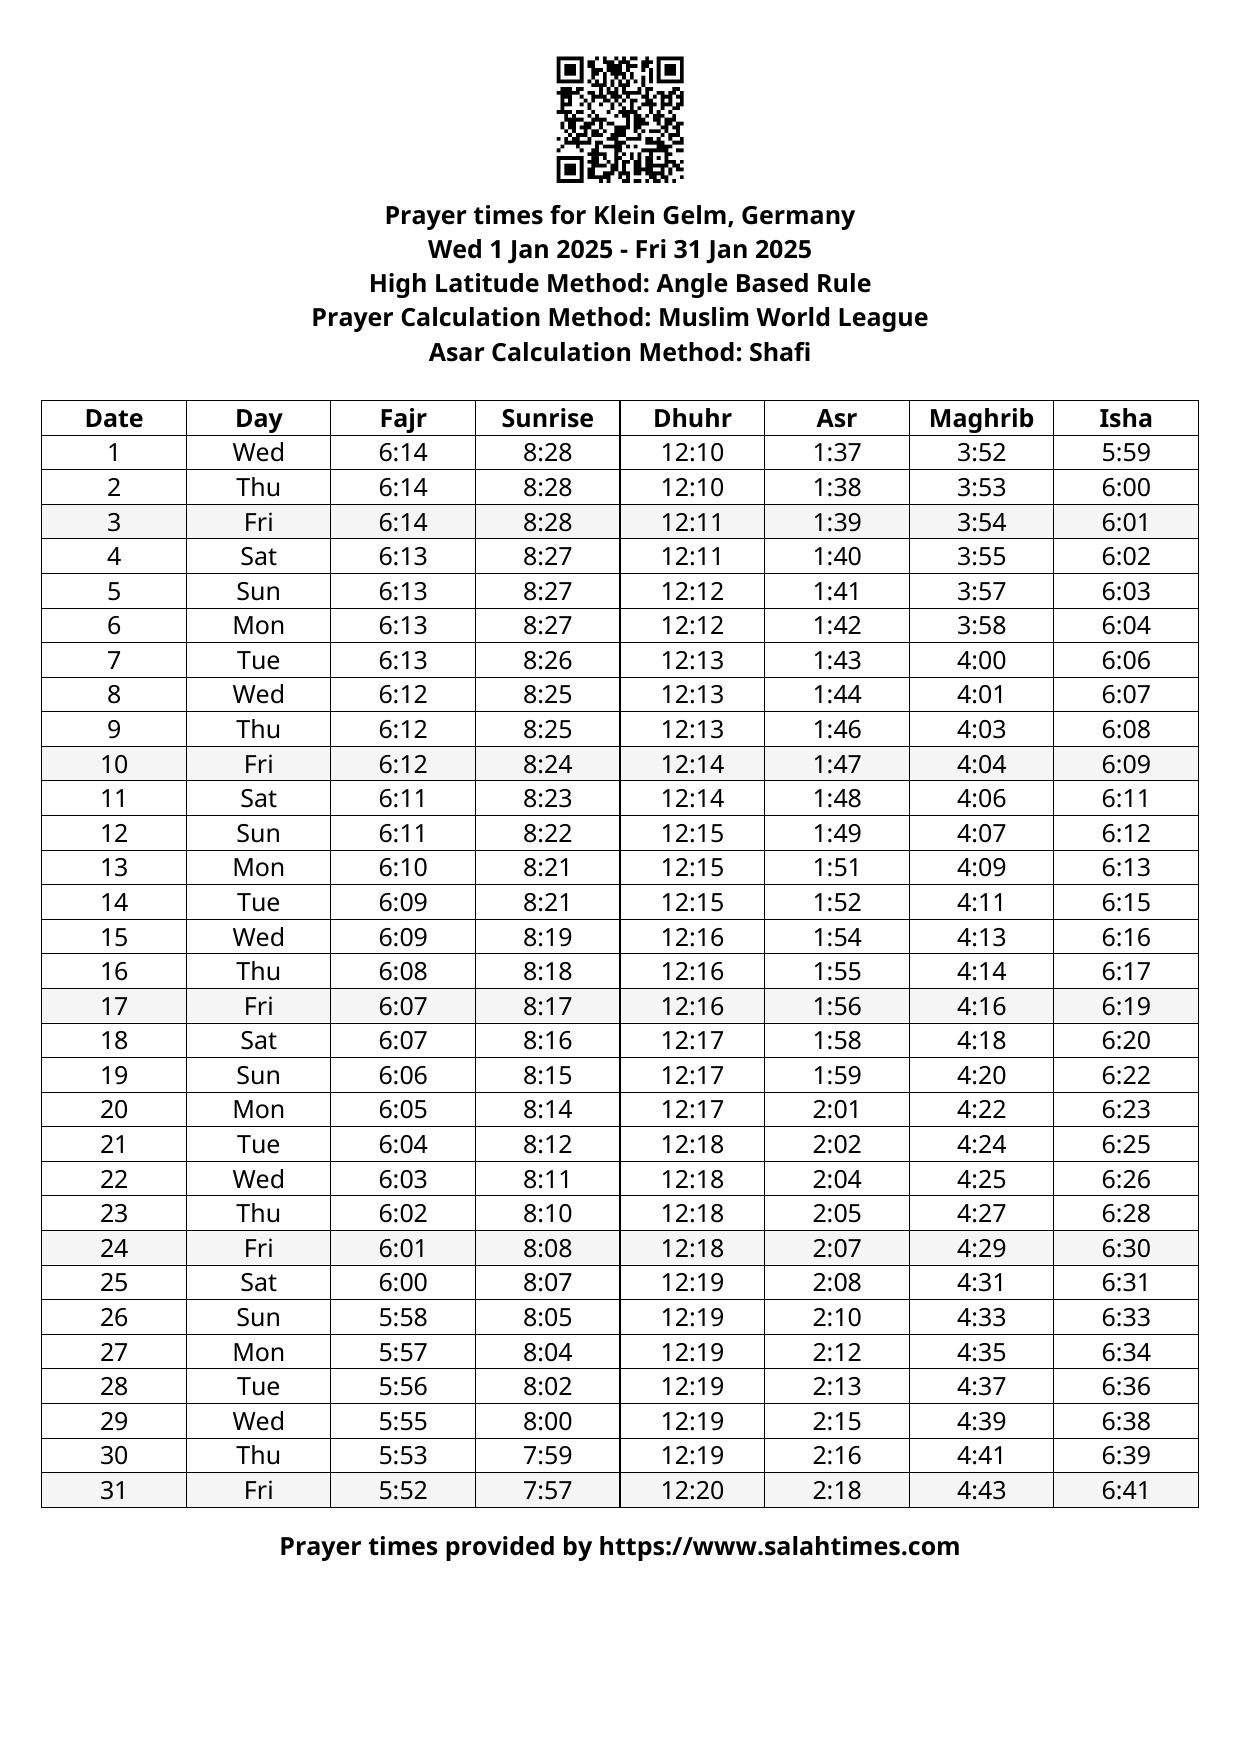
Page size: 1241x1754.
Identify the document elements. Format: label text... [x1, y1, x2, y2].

table_cell 6:07 [331, 989, 475, 1022]
table_cell Wed [187, 1162, 330, 1195]
table_cell 5:57 [331, 1335, 475, 1368]
table_cell 6:34 [1054, 1335, 1198, 1368]
table_cell 31 [42, 1473, 186, 1507]
table_cell 12:17 [621, 1024, 764, 1057]
text Asar Calculation Method: Shafi [42, 334, 1198, 368]
table_cell 1:42 [765, 609, 909, 642]
table_cell 6:41 [1054, 1473, 1198, 1507]
table_cell Wed [187, 678, 330, 711]
table_cell 6:03 [1054, 574, 1198, 607]
table_cell 4:09 [910, 851, 1053, 884]
table_cell 8:10 [476, 1196, 619, 1230]
table_cell 8:26 [476, 643, 619, 677]
table_cell Sat [187, 1024, 330, 1057]
table_header Asr [765, 401, 909, 434]
table_cell 29 [42, 1404, 186, 1437]
table_cell 25 [42, 1266, 186, 1299]
table_cell 8:08 [476, 1231, 619, 1264]
table_cell Mon [187, 851, 330, 884]
table_cell Tue [187, 1127, 330, 1161]
table_cell 8:15 [476, 1058, 619, 1092]
table_cell 2:05 [765, 1196, 909, 1230]
table_cell Sun [187, 574, 330, 607]
table_cell 4:35 [910, 1335, 1053, 1368]
table_cell 12:10 [621, 470, 764, 504]
table_cell 6:11 [331, 781, 475, 815]
table_cell 8:05 [476, 1300, 619, 1334]
table_cell 6:31 [1054, 1266, 1198, 1299]
table_cell 2:02 [765, 1127, 909, 1161]
table_cell 6:13 [1054, 851, 1198, 884]
table_cell 12:11 [621, 505, 764, 538]
table_cell 1:44 [765, 678, 909, 711]
table_cell 8:19 [476, 920, 619, 953]
table_cell 8:28 [476, 436, 619, 469]
table_cell 1:54 [765, 920, 909, 953]
table_cell 14 [42, 885, 186, 919]
table_cell 6:07 [331, 1024, 475, 1057]
table_cell 12:20 [621, 1473, 764, 1507]
table_cell 7 [42, 643, 186, 677]
table_cell 6:38 [1054, 1404, 1198, 1437]
table_cell 6:12 [331, 678, 475, 711]
table_cell 6:17 [1054, 954, 1198, 988]
table_cell 3:57 [910, 574, 1053, 607]
table_cell Tue [187, 643, 330, 677]
table_cell 6:13 [331, 539, 475, 573]
table_cell Sun [187, 1058, 330, 1092]
table_cell 6:11 [1054, 781, 1198, 815]
table_cell 8:27 [476, 539, 619, 573]
table_header Dhuhr [621, 401, 764, 434]
table_cell 6:13 [331, 574, 475, 607]
table_cell 4:39 [910, 1404, 1053, 1437]
table_cell 12:15 [621, 816, 764, 849]
table_cell 10 [42, 747, 186, 780]
table_cell 6:13 [331, 643, 475, 677]
table_cell 12:11 [621, 539, 764, 573]
table_cell 1:51 [765, 851, 909, 884]
table_cell 6:04 [1054, 609, 1198, 642]
table_cell 1:59 [765, 1058, 909, 1092]
table_cell Sun [187, 816, 330, 849]
table_cell 8:14 [476, 1093, 619, 1126]
table_cell 4:18 [910, 1024, 1053, 1057]
table_cell 8:12 [476, 1127, 619, 1161]
table_cell 2 [42, 470, 186, 504]
table_cell 12:18 [621, 1127, 764, 1161]
table_cell 4:43 [910, 1473, 1053, 1507]
table_cell 3 [42, 505, 186, 538]
table_cell 2:13 [765, 1369, 909, 1403]
table_cell 12:17 [621, 1093, 764, 1126]
table_cell 6:16 [1054, 920, 1198, 953]
table_cell 6:09 [331, 885, 475, 919]
table_cell 20 [42, 1093, 186, 1126]
table_cell Sat [187, 539, 330, 573]
table_cell 4:01 [910, 678, 1053, 711]
table_cell 6:01 [331, 1231, 475, 1264]
table_cell 8:24 [476, 747, 619, 780]
table_cell 3:58 [910, 609, 1053, 642]
table_cell 6:01 [1054, 505, 1198, 538]
table_cell 7:57 [476, 1473, 619, 1507]
table_cell 1:37 [765, 436, 909, 469]
text High Latitude Method: Angle Based Rule [42, 266, 1198, 300]
table_cell 12:16 [621, 954, 764, 988]
table_cell 12:12 [621, 609, 764, 642]
table_cell 2:12 [765, 1335, 909, 1368]
table_cell 30 [42, 1439, 186, 1472]
table_cell 4 [42, 539, 186, 573]
table_cell 15 [42, 920, 186, 953]
table_cell 3:52 [910, 436, 1053, 469]
table_cell 4:31 [910, 1266, 1053, 1299]
table_cell Thu [187, 1439, 330, 1472]
table_cell 28 [42, 1369, 186, 1403]
table_cell 6:09 [1054, 747, 1198, 780]
table_cell Mon [187, 609, 330, 642]
table_cell 6:08 [331, 954, 475, 988]
table_cell 5:59 [1054, 436, 1198, 469]
table_cell 12:14 [621, 781, 764, 815]
table_cell 1:52 [765, 885, 909, 919]
table_cell 6:39 [1054, 1439, 1198, 1472]
table_cell Fri [187, 1231, 330, 1264]
table_cell 27 [42, 1335, 186, 1368]
table_cell 6:02 [331, 1196, 475, 1230]
text Prayer Calculation Method: Muslim World League [42, 300, 1198, 334]
table_cell 8:21 [476, 851, 619, 884]
table_cell 17 [42, 989, 186, 1022]
table_cell 3:54 [910, 505, 1053, 538]
table_cell 8:25 [476, 678, 619, 711]
table_cell 8:28 [476, 470, 619, 504]
table_cell 12:19 [621, 1369, 764, 1403]
table_cell 1:56 [765, 989, 909, 1022]
table_cell Fri [187, 505, 330, 538]
table_cell 6:06 [331, 1058, 475, 1092]
table_cell 4:25 [910, 1162, 1053, 1195]
table_cell 4:06 [910, 781, 1053, 815]
table_cell 6:12 [1054, 816, 1198, 849]
table_cell 2:10 [765, 1300, 909, 1334]
table_cell 8:04 [476, 1335, 619, 1368]
table_cell 23 [42, 1196, 186, 1230]
table_cell 6:09 [331, 920, 475, 953]
table_cell 8:21 [476, 885, 619, 919]
table_cell 3:55 [910, 539, 1053, 573]
table_cell 8:23 [476, 781, 619, 815]
table_cell 1:48 [765, 781, 909, 815]
table_cell 12:19 [621, 1439, 764, 1472]
table_cell 8:22 [476, 816, 619, 849]
table_cell 5:55 [331, 1404, 475, 1437]
table_cell 1:39 [765, 505, 909, 538]
table_cell 12:18 [621, 1162, 764, 1195]
table_cell 12:16 [621, 920, 764, 953]
table_cell Wed [187, 1404, 330, 1437]
table_cell 1:40 [765, 539, 909, 573]
table_cell 4:14 [910, 954, 1053, 988]
table_cell Fri [187, 989, 330, 1022]
table_cell 8:18 [476, 954, 619, 988]
table_header Isha [1054, 401, 1198, 434]
text Wed 1 Jan 2025 - Fri 31 Jan 2025 [42, 232, 1198, 266]
table_cell Sun [187, 1300, 330, 1334]
table_cell 12:15 [621, 851, 764, 884]
table_cell 6:10 [331, 851, 475, 884]
table_cell 8:17 [476, 989, 619, 1022]
table_header Date [42, 401, 186, 434]
table_cell 4:11 [910, 885, 1053, 919]
table_cell Wed [187, 920, 330, 953]
table_header Fajr [331, 401, 475, 434]
table_cell 6:12 [331, 747, 475, 780]
table_cell 5:58 [331, 1300, 475, 1334]
table_cell Tue [187, 1369, 330, 1403]
table_cell 6:03 [331, 1162, 475, 1195]
table_cell 22 [42, 1162, 186, 1195]
table_cell 5:56 [331, 1369, 475, 1403]
table_cell Sat [187, 781, 330, 815]
table_cell 4:00 [910, 643, 1053, 677]
table_cell 6:15 [1054, 885, 1198, 919]
table_cell 13 [42, 851, 186, 884]
table_cell 6 [42, 609, 186, 642]
table_cell 6:26 [1054, 1162, 1198, 1195]
table_cell 1 [42, 436, 186, 469]
table_cell 4:16 [910, 989, 1053, 1022]
table_cell 6:14 [331, 505, 475, 538]
table_cell 8 [42, 678, 186, 711]
table_cell 4:07 [910, 816, 1053, 849]
table_cell 19 [42, 1058, 186, 1092]
table_cell Fri [187, 747, 330, 780]
table_cell Sat [187, 1266, 330, 1299]
text Prayer times provided by https://www.salahtimes.com [42, 1528, 1198, 1563]
table_cell 12:19 [621, 1300, 764, 1334]
table_cell 12:16 [621, 989, 764, 1022]
table_cell 4:41 [910, 1439, 1053, 1472]
table_header Maghrib [910, 401, 1053, 434]
table_cell Fri [187, 1473, 330, 1507]
table_cell 2:07 [765, 1231, 909, 1264]
table_cell 8:02 [476, 1369, 619, 1403]
table_cell 1:49 [765, 816, 909, 849]
table_cell 21 [42, 1127, 186, 1161]
table_cell 6:20 [1054, 1024, 1198, 1057]
table_cell Wed [187, 436, 330, 469]
table_cell 12:19 [621, 1266, 764, 1299]
table_cell 4:24 [910, 1127, 1053, 1161]
table_cell 1:55 [765, 954, 909, 988]
table_cell 8:11 [476, 1162, 619, 1195]
table_cell 4:29 [910, 1231, 1053, 1264]
picture [542, 41, 699, 198]
table_cell 1:47 [765, 747, 909, 780]
table_cell 6:22 [1054, 1058, 1198, 1092]
table_cell 2:18 [765, 1473, 909, 1507]
table_cell 2:01 [765, 1093, 909, 1126]
table_cell 1:58 [765, 1024, 909, 1057]
table_cell 24 [42, 1231, 186, 1264]
table_header Day [187, 401, 330, 434]
table_cell 2:16 [765, 1439, 909, 1472]
table_cell 1:46 [765, 712, 909, 746]
table_cell 6:14 [331, 436, 475, 469]
table_cell 6:06 [1054, 643, 1198, 677]
table_cell 6:13 [331, 609, 475, 642]
table_cell 6:00 [331, 1266, 475, 1299]
table_cell 12:10 [621, 436, 764, 469]
table_cell 26 [42, 1300, 186, 1334]
table_cell 6:33 [1054, 1300, 1198, 1334]
table_cell 1:38 [765, 470, 909, 504]
table_cell 12:13 [621, 643, 764, 677]
table_cell 4:03 [910, 712, 1053, 746]
table_cell 6:08 [1054, 712, 1198, 746]
table_cell 5:52 [331, 1473, 475, 1507]
table_cell 6:25 [1054, 1127, 1198, 1161]
table_cell 4:04 [910, 747, 1053, 780]
table_cell 6:36 [1054, 1369, 1198, 1403]
table_cell 8:28 [476, 505, 619, 538]
table_cell 6:12 [331, 712, 475, 746]
table_cell 12:13 [621, 712, 764, 746]
table_cell Thu [187, 1196, 330, 1230]
text Prayer times for Klein Gelm, Germany [42, 198, 1198, 232]
table_cell 16 [42, 954, 186, 988]
table_cell Thu [187, 712, 330, 746]
table_cell 12:19 [621, 1335, 764, 1368]
table_cell 12:18 [621, 1231, 764, 1264]
table_cell 4:13 [910, 920, 1053, 953]
table_cell 6:00 [1054, 470, 1198, 504]
table_cell 8:25 [476, 712, 619, 746]
table_cell 5:53 [331, 1439, 475, 1472]
table_cell 11 [42, 781, 186, 815]
table_cell 4:22 [910, 1093, 1053, 1126]
table_cell 12:17 [621, 1058, 764, 1092]
table_cell 12:12 [621, 574, 764, 607]
table_cell 6:28 [1054, 1196, 1198, 1230]
table_cell Mon [187, 1335, 330, 1368]
table_cell 12:15 [621, 885, 764, 919]
table_cell Thu [187, 954, 330, 988]
table_cell 12:19 [621, 1404, 764, 1437]
table_cell 4:37 [910, 1369, 1053, 1403]
table_cell 8:07 [476, 1266, 619, 1299]
table_cell Mon [187, 1093, 330, 1126]
table_cell 2:08 [765, 1266, 909, 1299]
table_cell 6:05 [331, 1093, 475, 1126]
table_cell 1:43 [765, 643, 909, 677]
table_cell 12:14 [621, 747, 764, 780]
table_header Sunrise [476, 401, 619, 434]
table_cell Tue [187, 885, 330, 919]
table_cell 3:53 [910, 470, 1053, 504]
table_cell 7:59 [476, 1439, 619, 1472]
table_cell 9 [42, 712, 186, 746]
table_cell Thu [187, 470, 330, 504]
table_cell 1:41 [765, 574, 909, 607]
table_cell 8:27 [476, 574, 619, 607]
table_cell 6:23 [1054, 1093, 1198, 1126]
table_cell 8:16 [476, 1024, 619, 1057]
table_cell 8:27 [476, 609, 619, 642]
table_cell 18 [42, 1024, 186, 1057]
table_cell 2:15 [765, 1404, 909, 1437]
table_cell 12:13 [621, 678, 764, 711]
table_cell 6:04 [331, 1127, 475, 1161]
table_cell 6:19 [1054, 989, 1198, 1022]
table_cell 4:33 [910, 1300, 1053, 1334]
table_cell 8:00 [476, 1404, 619, 1437]
table_cell 12 [42, 816, 186, 849]
table_cell 12:18 [621, 1196, 764, 1230]
table_cell 4:27 [910, 1196, 1053, 1230]
table_cell 6:07 [1054, 678, 1198, 711]
table_cell 6:11 [331, 816, 475, 849]
table_cell 2:04 [765, 1162, 909, 1195]
table_cell 4:20 [910, 1058, 1053, 1092]
table_cell 6:02 [1054, 539, 1198, 573]
table_cell 6:30 [1054, 1231, 1198, 1264]
table_cell 5 [42, 574, 186, 607]
table_cell 6:14 [331, 470, 475, 504]
